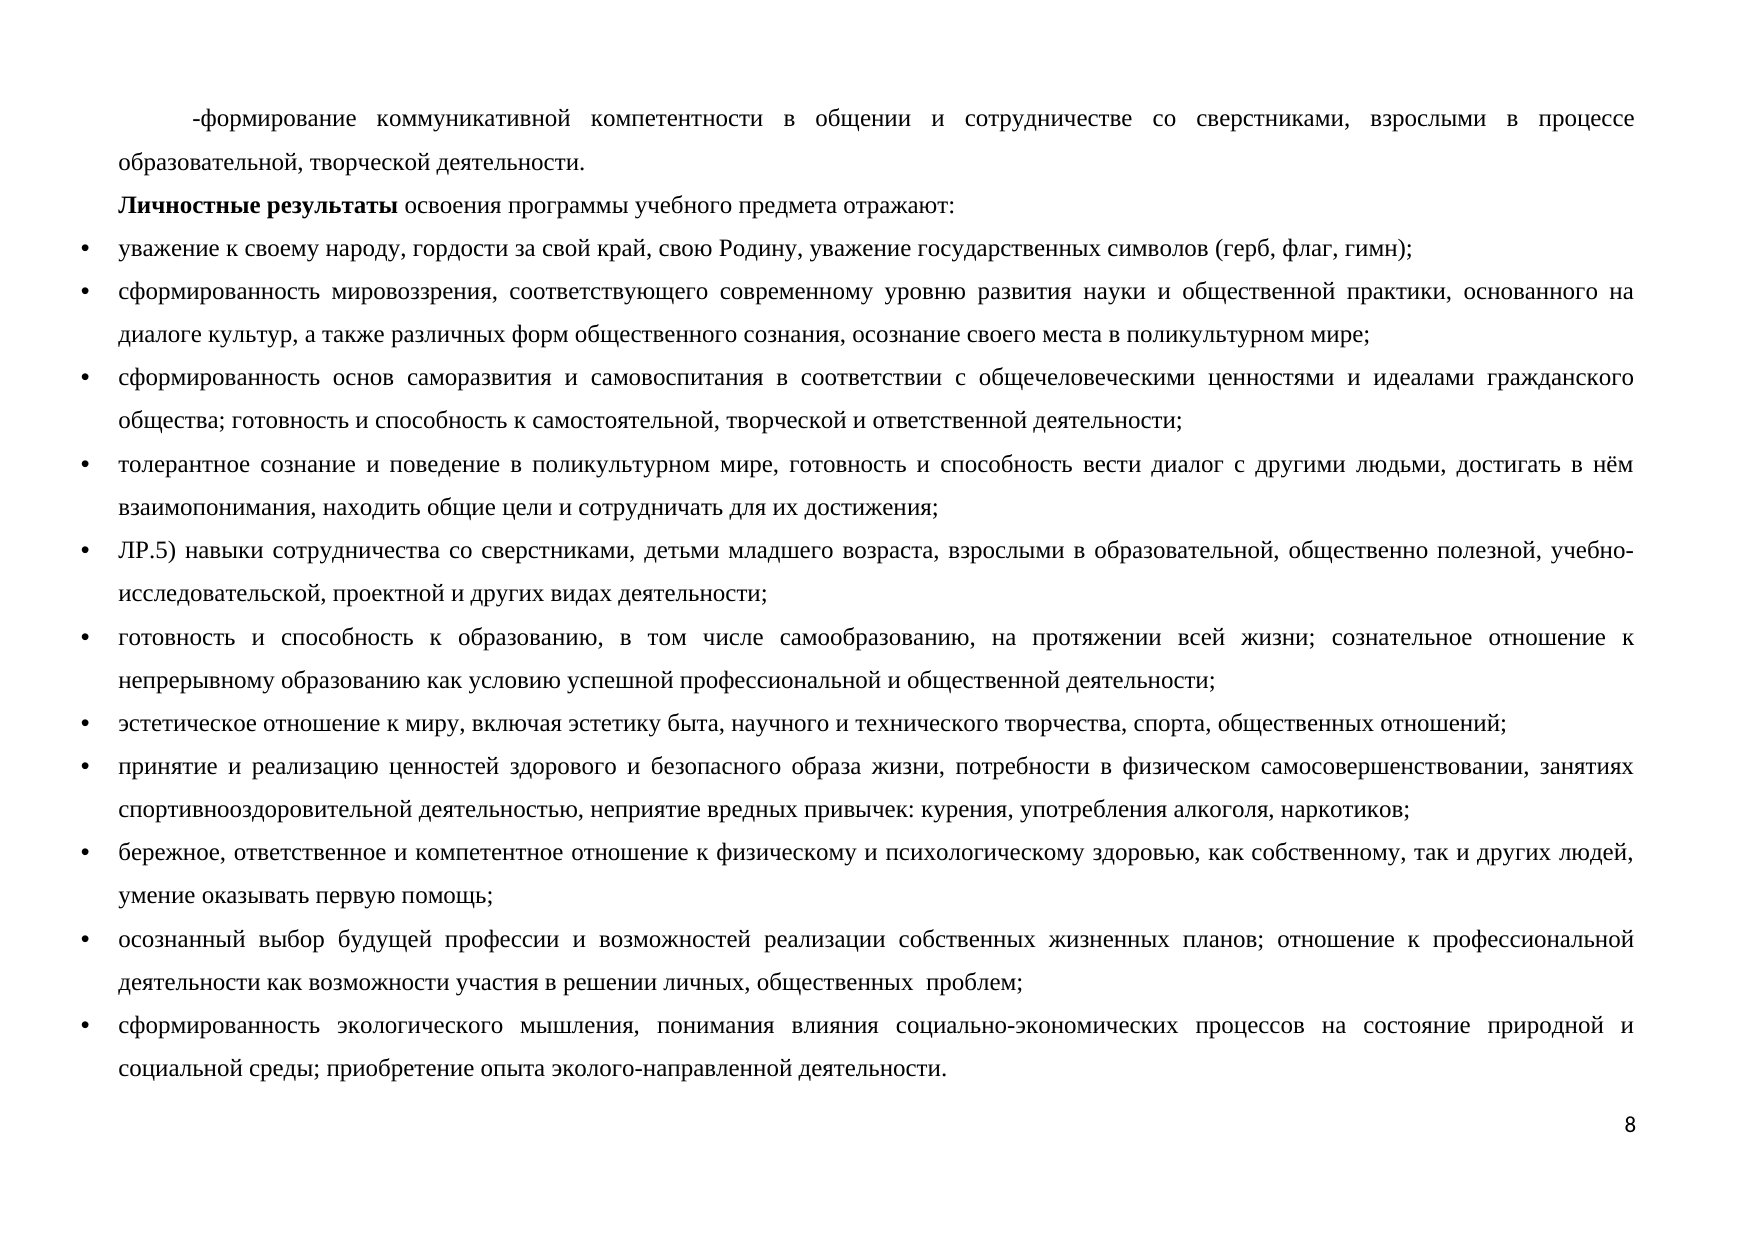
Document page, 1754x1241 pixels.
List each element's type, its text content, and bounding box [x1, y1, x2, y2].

list бережное, ответственное и компетентное отношение к физическому и психологическому здоровью, как собственному, так и других людей, умение оказывать первую помощь; [81, 837, 1636, 909]
list осознанный выбор будущей профессии и возможностей реализации собственных жизненных планов; отношение к профессиональной деятельности как возможности участия в решении личных, общественных проблем; [81, 924, 1636, 996]
text Личностные результаты освоения программы учебного предмета отражают: [118, 190, 1636, 218]
list толерантное сознание и поведение в поликультурном мире, готовность и способность вести диалог с другими людьми, достигать в нём взаимопонимания, находить общие цели и сотрудничать для их достижения; [81, 449, 1636, 521]
list эстетическое отношение к миру, включая эстетику быта, научного и технического творчества, спорта, общественных отношений; [81, 708, 1636, 737]
list сформированность экологического мышления, понимания влияния социально-экономических процессов на состояние природной и социальной среды; приобретение опыта эколого-направленной деятельности. [81, 1010, 1636, 1082]
list сформированность основ саморазвития и самовоспитания в соответствии с общечеловеческими ценностями и идеалами гражданского общества; готовность и способность к самостоятельной, творческой и ответственной деятельности; [81, 362, 1636, 434]
list готовность и способность к образованию, в том числе самообразованию, на протяжении всей жизни; сознательное отношение к непрерывному образованию как условию успешной профессиональной и общественной деятельности; [81, 621, 1636, 693]
list принятие и реализацию ценностей здорового и безопасного образа жизни, потребности в физическом самосовершенствовании, занятиях спортивнооздоровительной деятельностью, неприятие вредных привычек: курения, употребления алкоголя, наркотиков; [81, 751, 1636, 823]
list сформированность мировоззрения, соответствующего современному уровню развития науки и общественной практики, основанного на диалоге культур, а также различных форм общественного сознания, осознание своего места в поликультурном мире; [81, 276, 1636, 348]
list ЛР.5) навыки сотрудничества со сверстниками, детьми младшего возраста, взрослыми в образовательной, общественно полезной, учебно-исследовательской, проектной и других видах деятельности; [81, 535, 1636, 607]
list уважение к своему народу, гордости за свой край, свою Родину, уважение государственных символов (герб, флаг, гимн); [81, 233, 1636, 262]
text -формирование коммуникативной компетентности в общении и сотрудничестве со сверстниками, взрослыми в процессе образовательной, творческой деятельности. [118, 103, 1636, 175]
